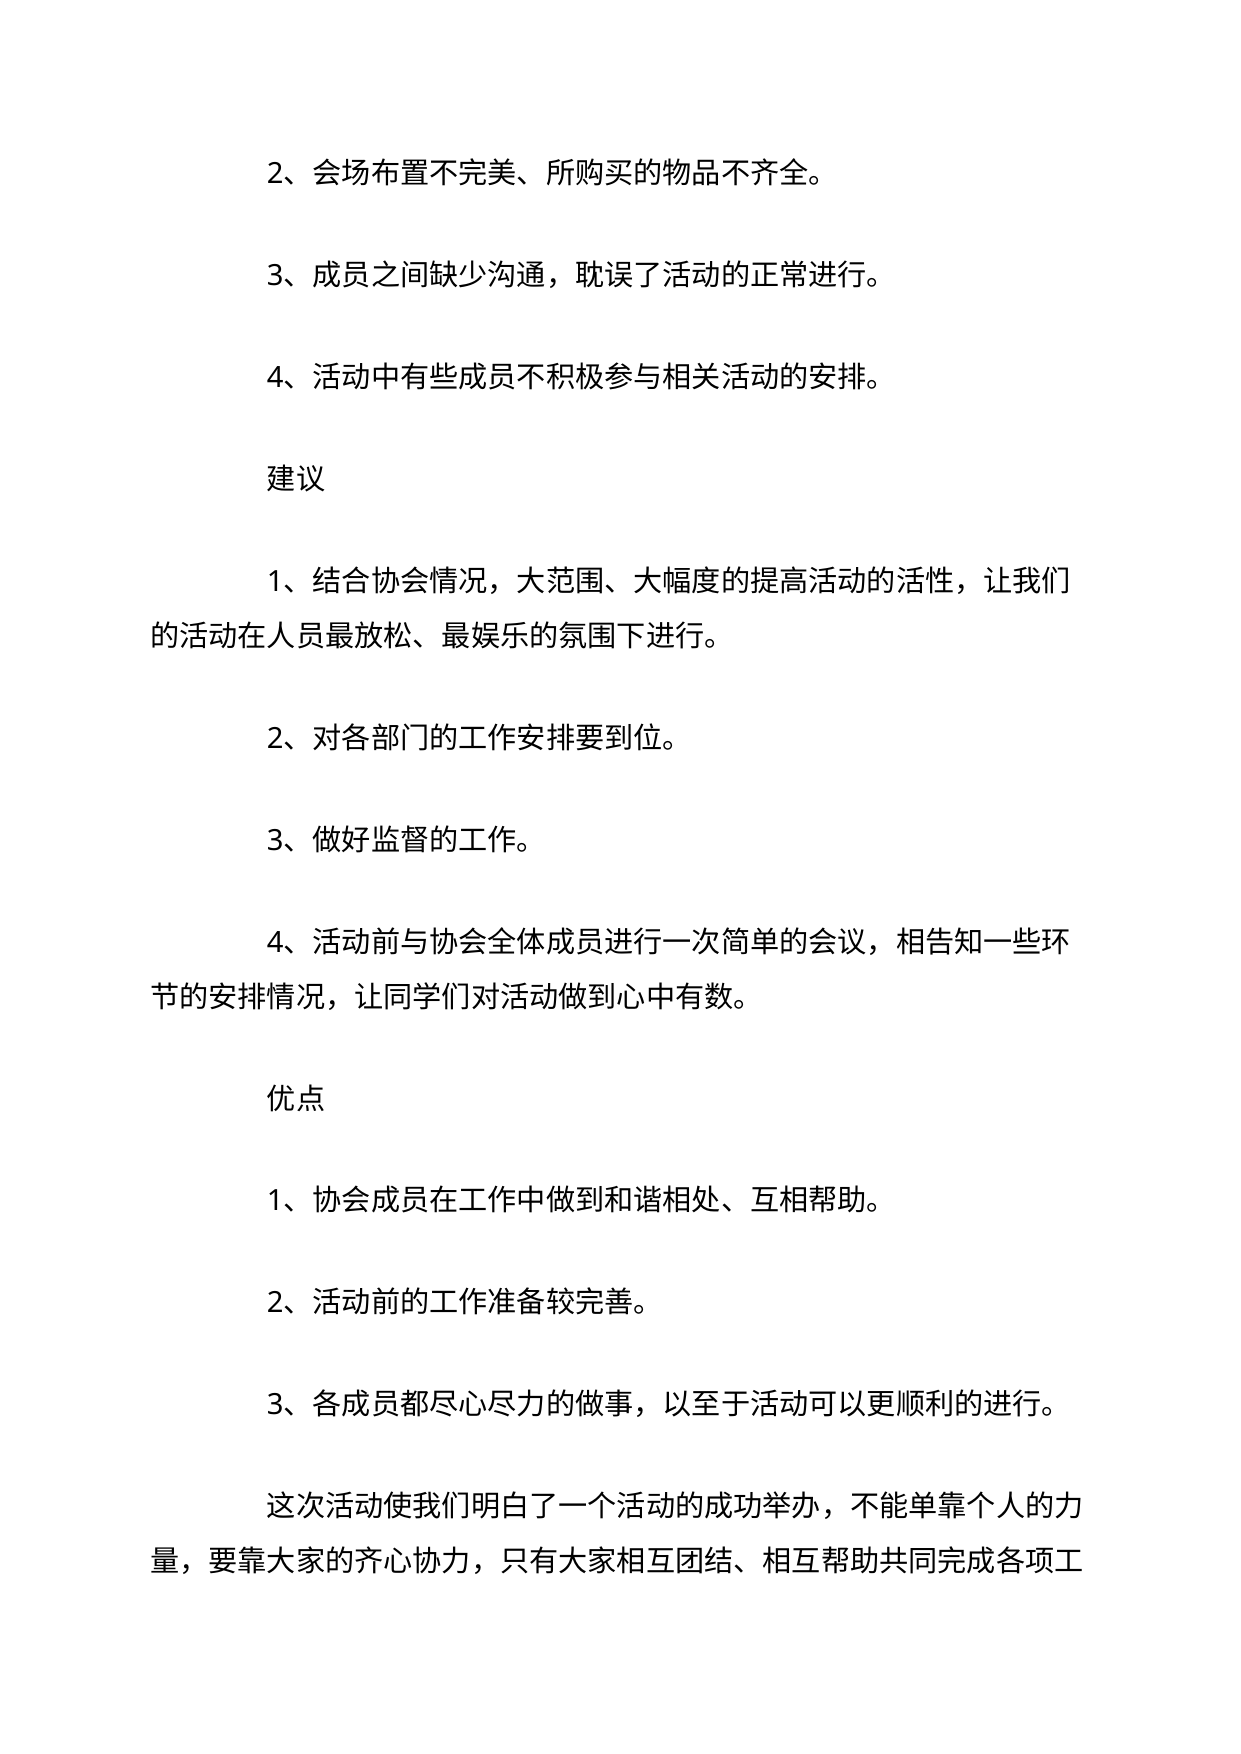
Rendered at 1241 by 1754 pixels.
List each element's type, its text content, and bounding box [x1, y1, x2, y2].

text 2、活动前的工作准备较完善。 [150, 1279, 1090, 1321]
text 2、会场布置不完美、所购买的物品不齐全。 [150, 150, 1090, 192]
text 3、各成员都尽心尽力的做事，以至于活动可以更顺利的进行。 [150, 1381, 1090, 1423]
text 3、做好监督的工作。 [150, 816, 1090, 859]
text 1、结合协会情况，大范围、大幅度的提高活动的活性，让我们的活动在人员最放松、最娱乐的氛围下进行。 [150, 558, 1090, 655]
text 4、活动前与协会全体成员进行一次简单的会议，相告知一些环节的安排情况，让同学们对活动做到心中有数。 [150, 918, 1090, 1016]
text 优点 [150, 1075, 1090, 1117]
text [150, 1483, 1090, 1580]
text 建议 [150, 456, 1090, 498]
text 2、对各部门的工作安排要到位。 [150, 714, 1090, 757]
text 3、成员之间缺少沟通，耽误了活动的正常进行。 [150, 252, 1090, 294]
text 1、协会成员在工作中做到和谐相处、互相帮助。 [150, 1177, 1090, 1219]
text 4、活动中有些成员不积极参与相关活动的安排。 [150, 354, 1090, 396]
